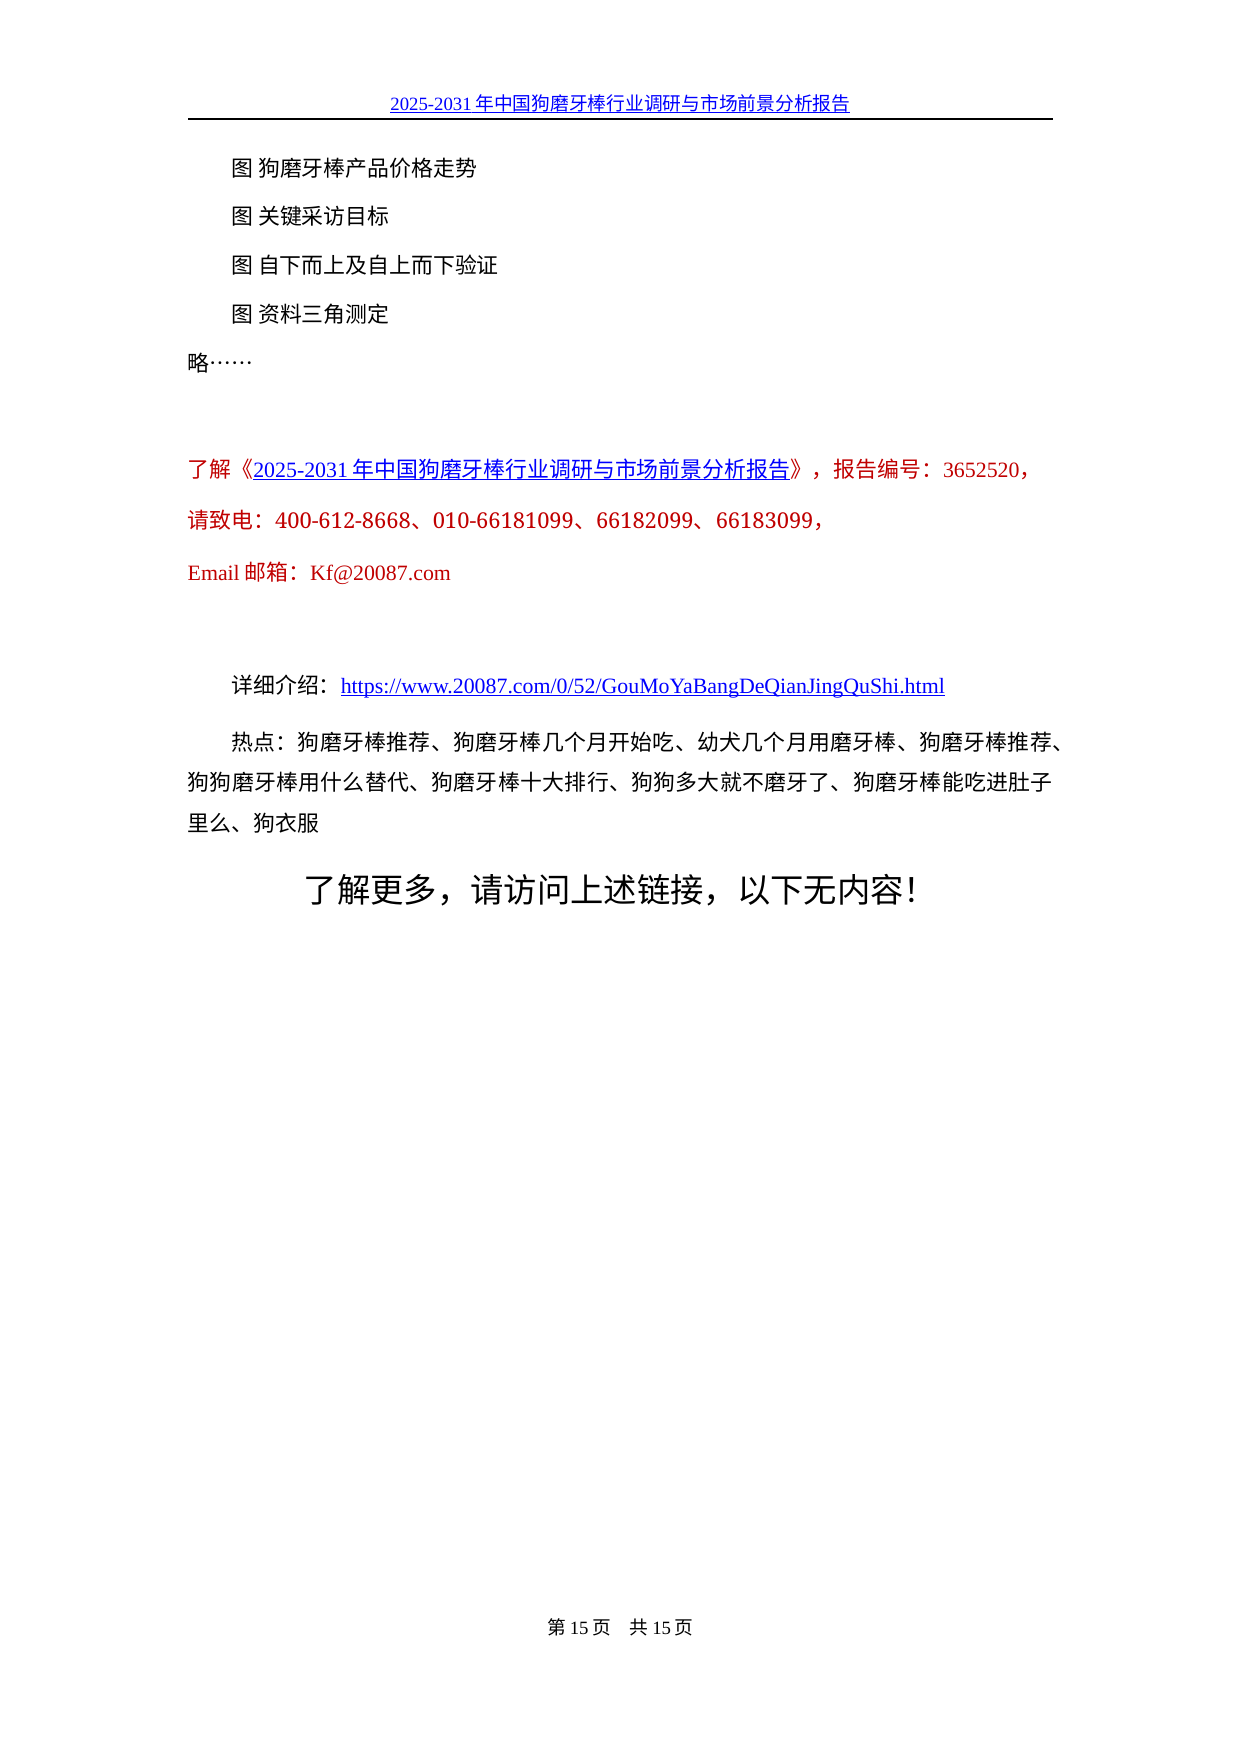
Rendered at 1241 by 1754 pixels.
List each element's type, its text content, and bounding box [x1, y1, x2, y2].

text 热点：狗磨牙棒推荐、狗磨牙棒几个月开始吃、幼犬几个月用磨牙棒、狗磨牙棒推荐、狗狗磨牙棒用什么替代、狗磨牙棒十大排行、狗狗多大就不磨牙了、狗磨牙棒能吃进肚子里么、狗衣服 [187, 724, 1053, 838]
text 请致电：400-612-8668、010-66181099、66182099、66183099， [187, 503, 1053, 536]
text Email邮箱：Kf@20087.com [187, 555, 1053, 587]
text 详细介绍：https://www.20087.com/0/52/GouMoYaBangDeQianJingQuShi.html [187, 668, 1053, 700]
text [187, 150, 1053, 378]
title 了解更多，请访问上述链接，以下无内容！ [187, 856, 1053, 921]
text 了解《2025-2031年中国狗磨牙棒行业调研与市场前景分析报告》，报告编号：3652520， [187, 452, 1053, 484]
